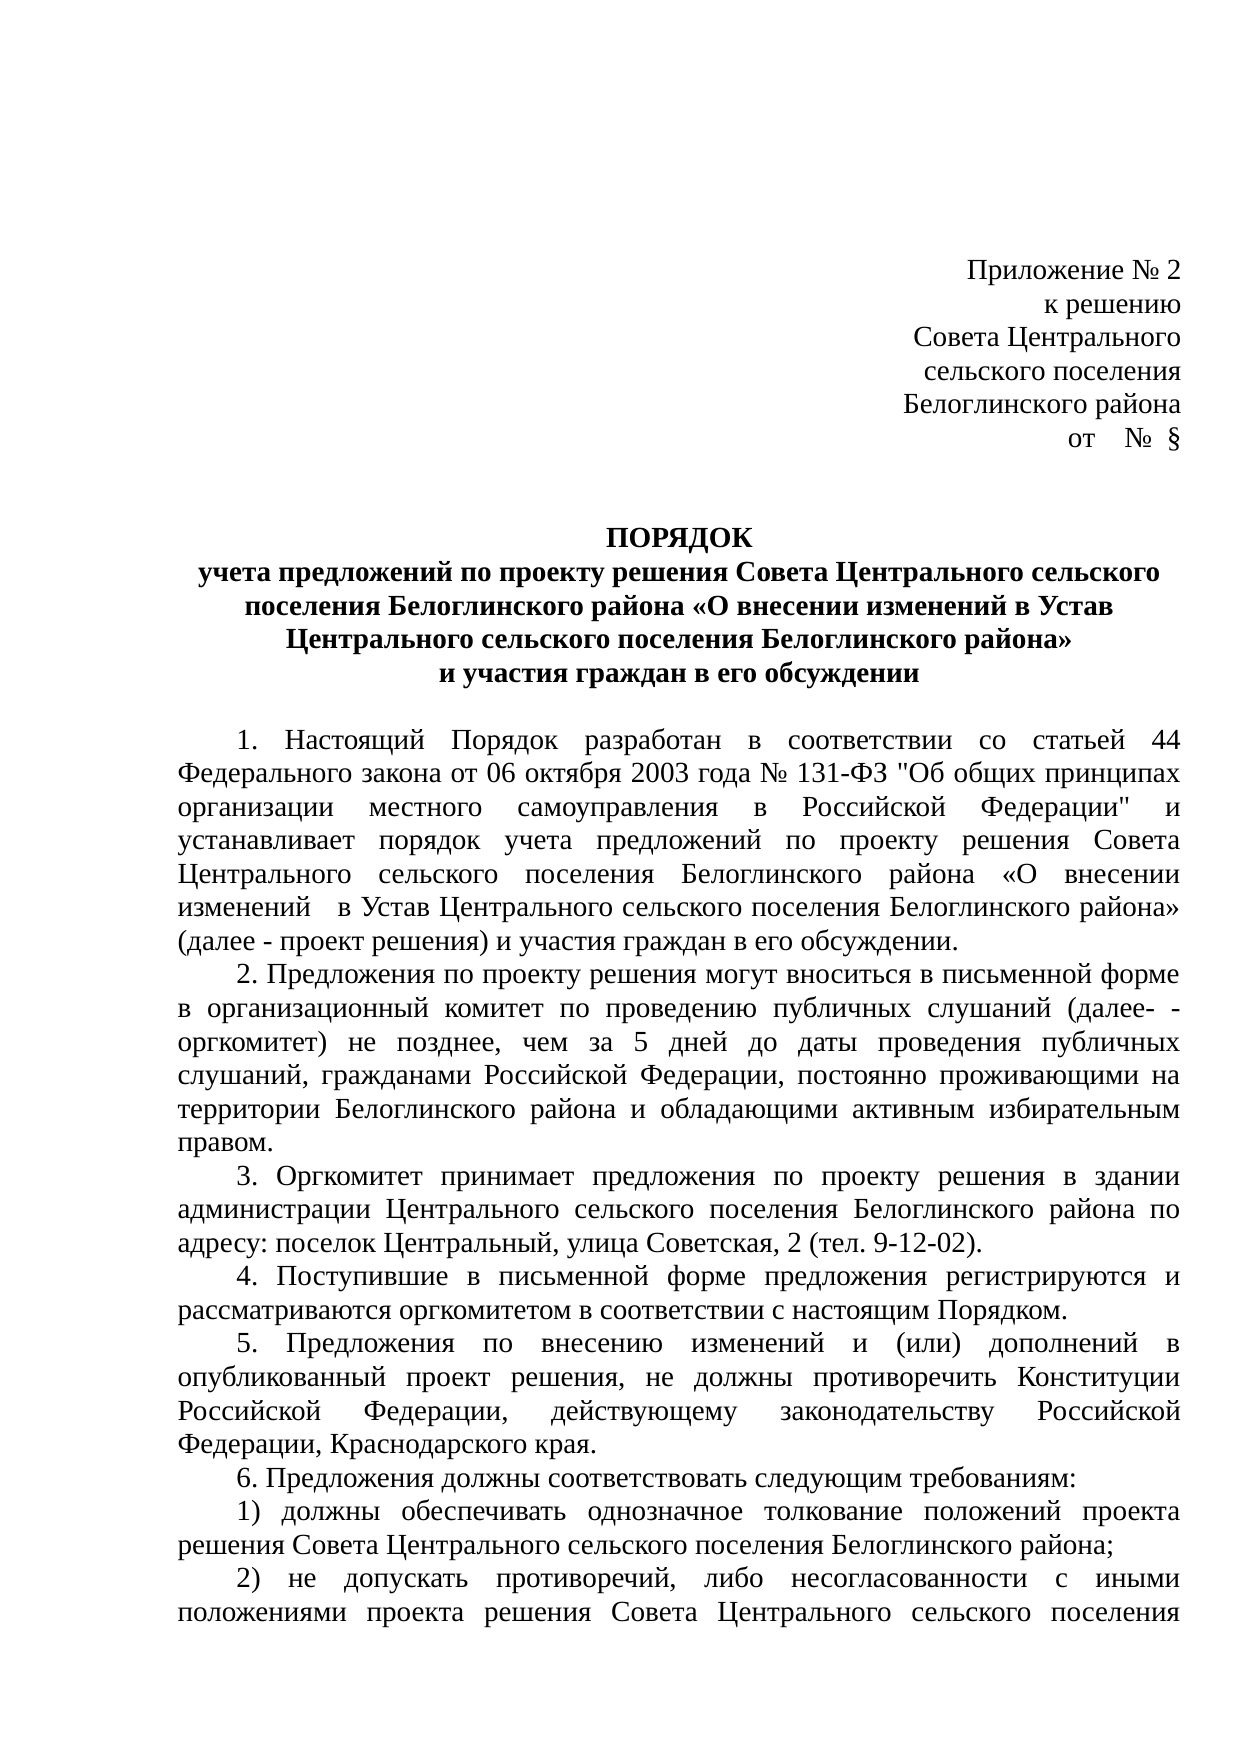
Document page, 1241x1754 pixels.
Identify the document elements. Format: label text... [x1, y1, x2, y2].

text Совета Центрального [177, 319, 1181, 353]
text и участия граждан в его обсуждении [177, 655, 1181, 688]
text учета предложений по проекту решения Совета Центрального сельского [177, 554, 1181, 588]
text 5. Предложения по внесению изменений и (или) дополнений в опубликованный проект решения, не должны противоречить Конституции Российской Федерации, действующему законодательству Российской Федерации, Краснодарского края. [177, 1326, 1181, 1460]
text 1) должны обеспечивать однозначное толкование положений проекта решения Совета Центрального сельского поселения Белоглинского района; [177, 1493, 1181, 1560]
text Приложение № 2 [177, 252, 1181, 286]
text 4. Поступившие в письменной форме предложения регистрируются и рассматриваются оргкомитетом в соответствии с настоящим Порядком. [177, 1258, 1181, 1326]
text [177, 1560, 1181, 1627]
text от № § [177, 420, 1181, 453]
text к решению [177, 286, 1181, 319]
text Белоглинского района [177, 386, 1181, 420]
text ПОРЯДОК [177, 521, 1181, 554]
text 3. Оргкомитет принимает предложения по проекту решения в здании администрации Центрального сельского поселения Белоглинского района по адресу: поселок Центральный, улица Советская, 2 (тел. 9-12-02). [177, 1158, 1181, 1258]
text 1. Настоящий Порядок разработан в соответствии со статьей 44 Федерального закона от 06 октября 2003 года № 131-ФЗ "Об общих принципах организации местного самоуправления в Российской Федерации" и устанавливает порядок учета предложений по проекту решения Совета Центрального сельского поселения Белоглинского района «О внесении изменений в Устав Центрального сельского поселения Белоглинского района» (далее - проект решения) и участия граждан в его обсуждении. [177, 722, 1181, 957]
text 2. Предложения по проекту решения могут вноситься в письменной форме в организационный комитет по проведению публичных слушаний (далее- -оргкомитет) не позднее, чем за 5 дней до даты проведения публичных слушаний, гражданами Российской Федерации, постоянно проживающими на территории Белоглинского района и обладающими активным избирательным правом. [177, 957, 1181, 1158]
text сельского поселения [177, 353, 1181, 386]
text поселения Белоглинского района «О внесении изменений в Устав Центрального сельского поселения Белоглинского района» [177, 588, 1181, 655]
text 6. Предложения должны соответствовать следующим требованиям: [177, 1460, 1181, 1493]
